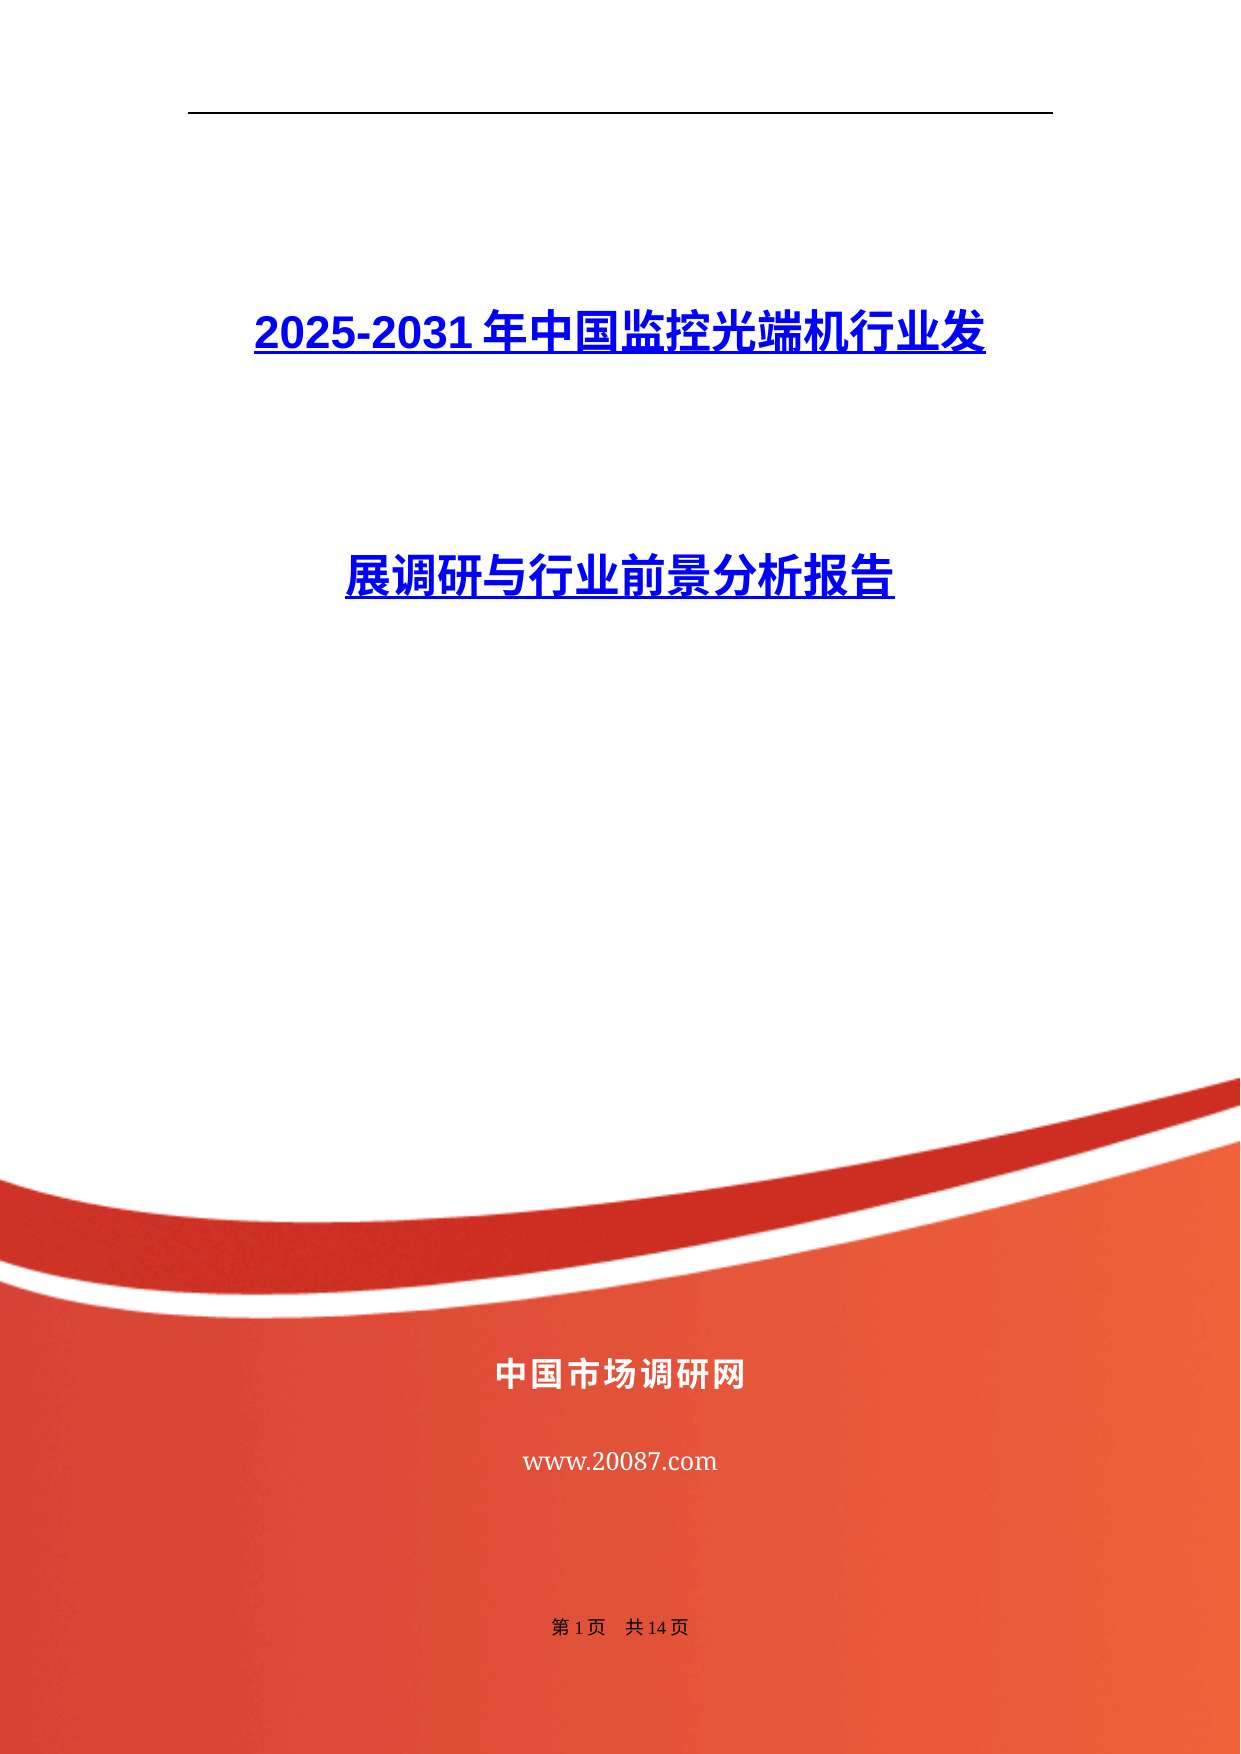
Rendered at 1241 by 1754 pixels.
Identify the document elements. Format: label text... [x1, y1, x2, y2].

picture [0, 1006, 1241, 1754]
subtitle 中国市场调研网 [187, 1339, 1053, 1404]
text www.20087.com [187, 1428, 1053, 1493]
table_header 2025-2031年中国监控光端机行业发展调研与行业前景分析报告 [188, 207, 1053, 773]
